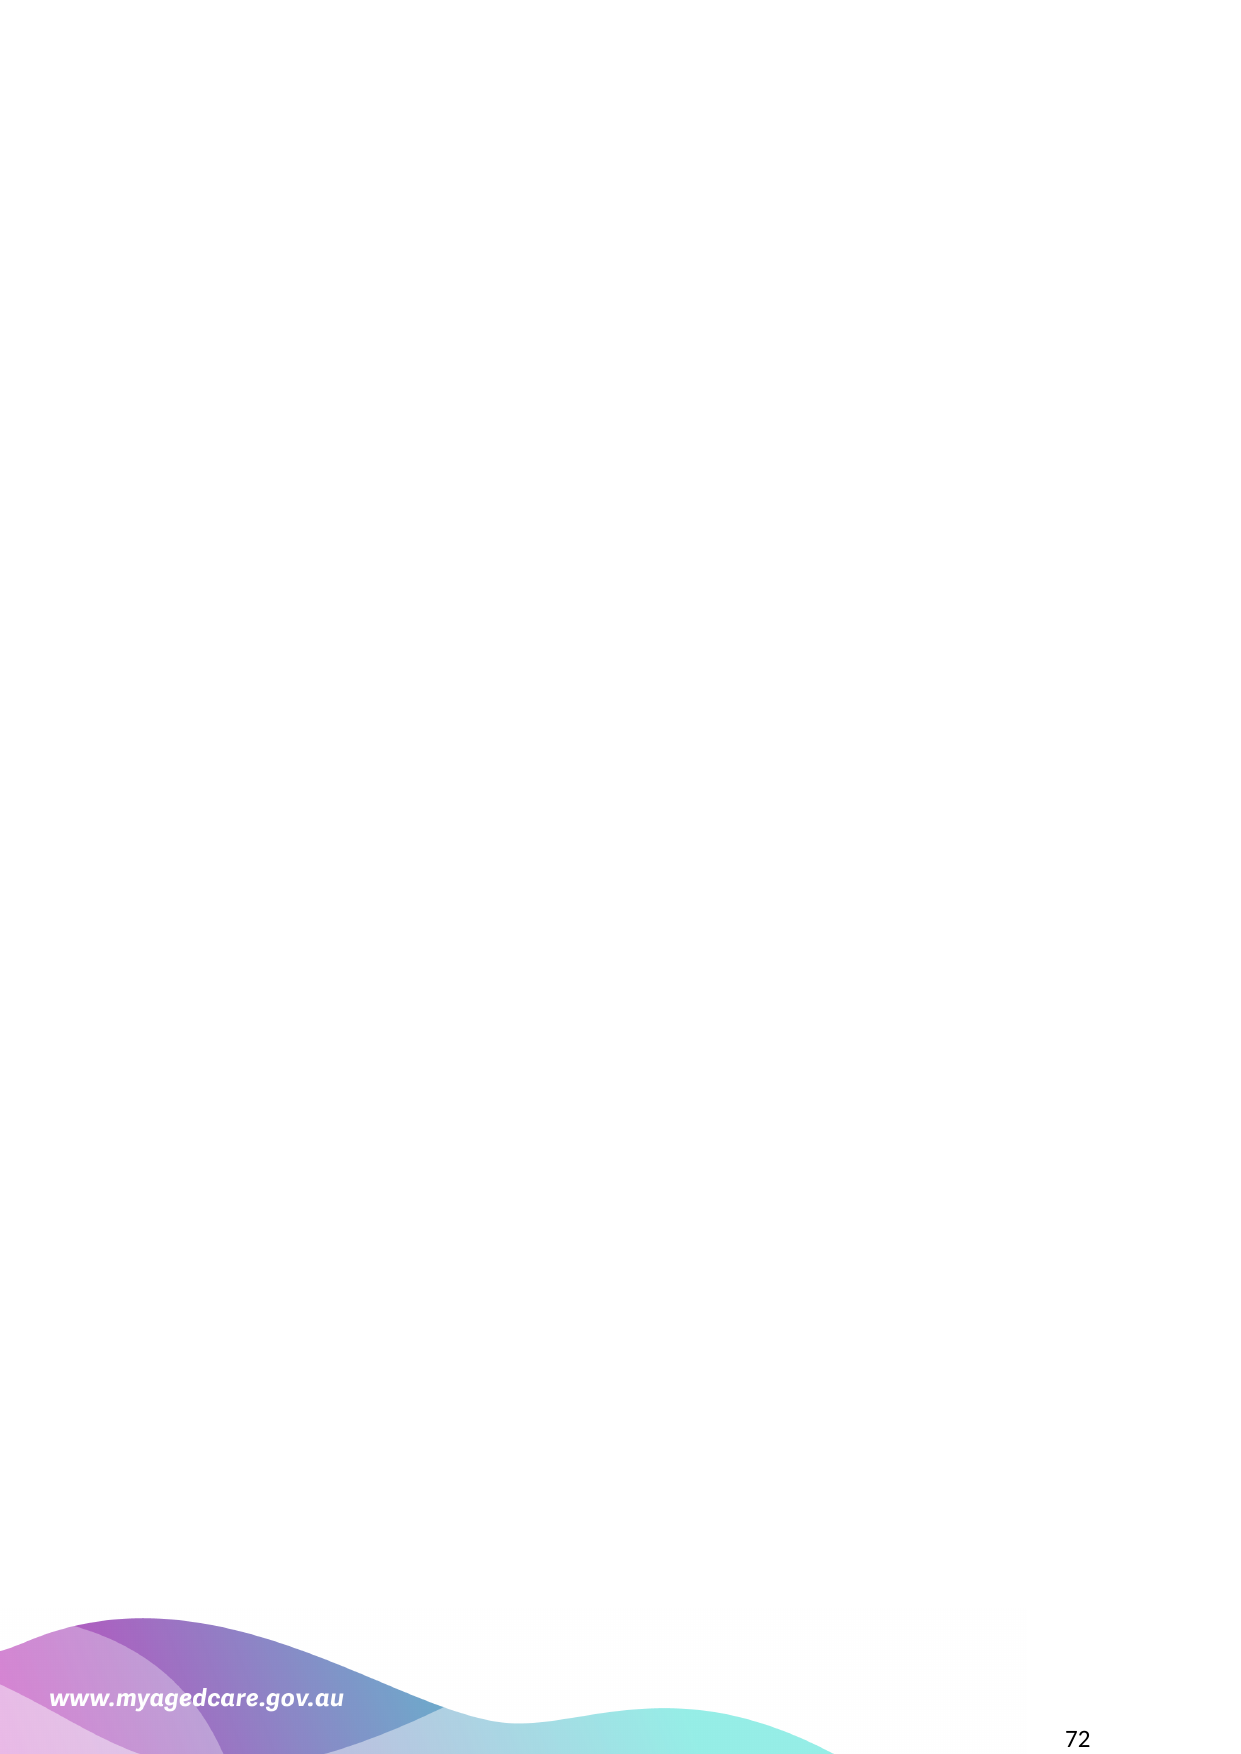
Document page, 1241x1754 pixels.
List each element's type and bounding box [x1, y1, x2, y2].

picture [0, 1608, 1028, 1754]
